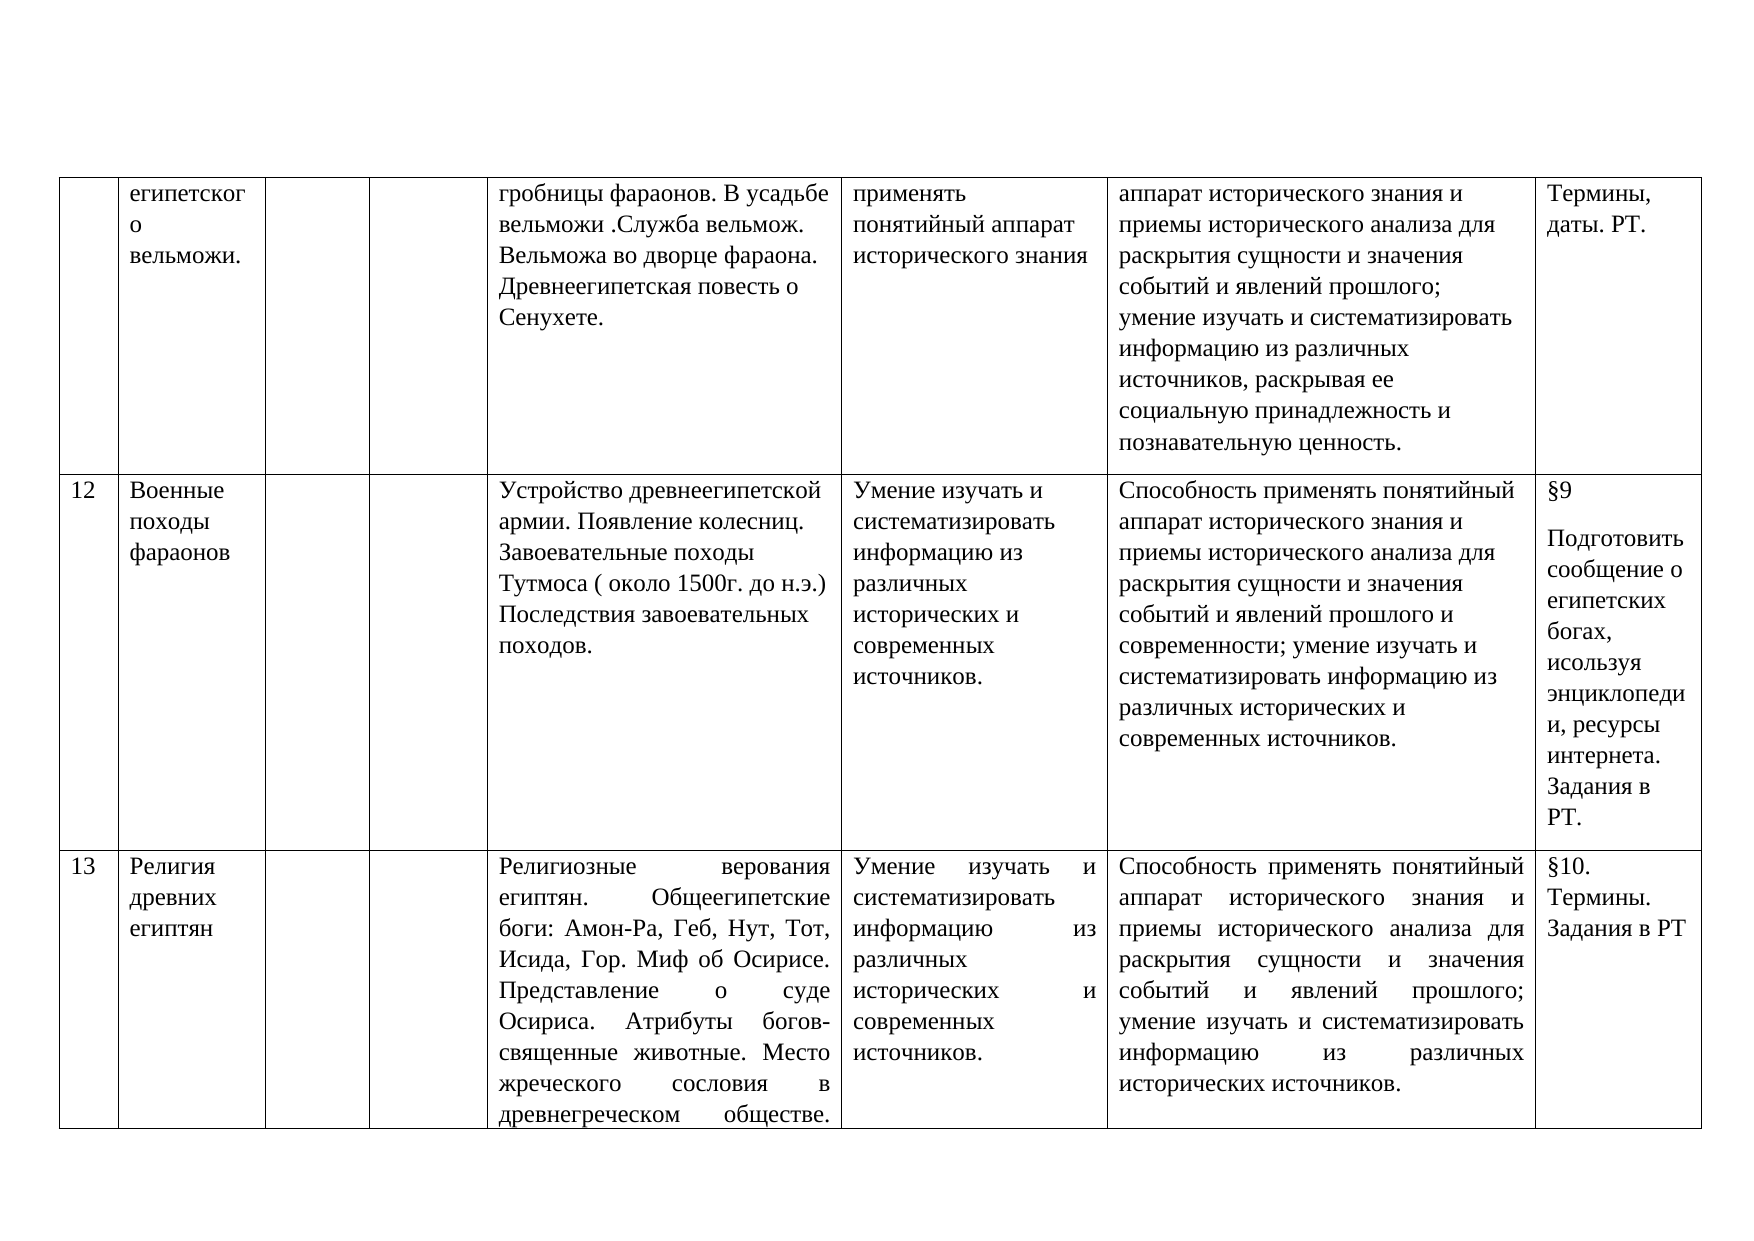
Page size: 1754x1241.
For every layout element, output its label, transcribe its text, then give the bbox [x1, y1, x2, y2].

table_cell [842, 851, 1107, 1128]
table_cell [370, 475, 487, 850]
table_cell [488, 851, 841, 1128]
table_cell §9 Подготовить сообщение о египетских богах, исользуя энциклопедии, ресурсы интернета. Задания в РТ. [1536, 475, 1701, 850]
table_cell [119, 851, 265, 1128]
table_cell Устройство древнеегипетской армии. Появление колесниц. Завоевательные походы Тутмоса ( около 1500г. до н.э.) Последствия завоевательных походов. [488, 475, 841, 850]
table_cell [1536, 851, 1701, 1128]
table_cell [370, 851, 487, 1128]
table_cell Способность применять понятийный аппарат исторического знания и приемы исторического анализа для раскрытия сущности и значения событий и явлений прошлого и современности; умение изучать и систематизировать информацию из различных исторических и современных источников. [1108, 475, 1535, 850]
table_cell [1108, 178, 1535, 474]
table_cell 13 [60, 851, 118, 1128]
table_cell [266, 178, 369, 474]
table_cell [842, 178, 1107, 474]
table_cell [266, 851, 369, 1128]
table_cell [1108, 851, 1535, 1128]
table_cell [1536, 178, 1701, 474]
table_cell Военные походы фараонов [119, 475, 265, 850]
table_cell 11 [60, 178, 118, 474]
table_cell [370, 178, 487, 474]
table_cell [488, 178, 841, 474]
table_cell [119, 178, 265, 474]
table_cell 12 [60, 475, 118, 850]
table_cell [266, 475, 369, 850]
table_cell Умение изучать и систематизировать информацию из различных исторических и современных источников. [842, 475, 1107, 850]
